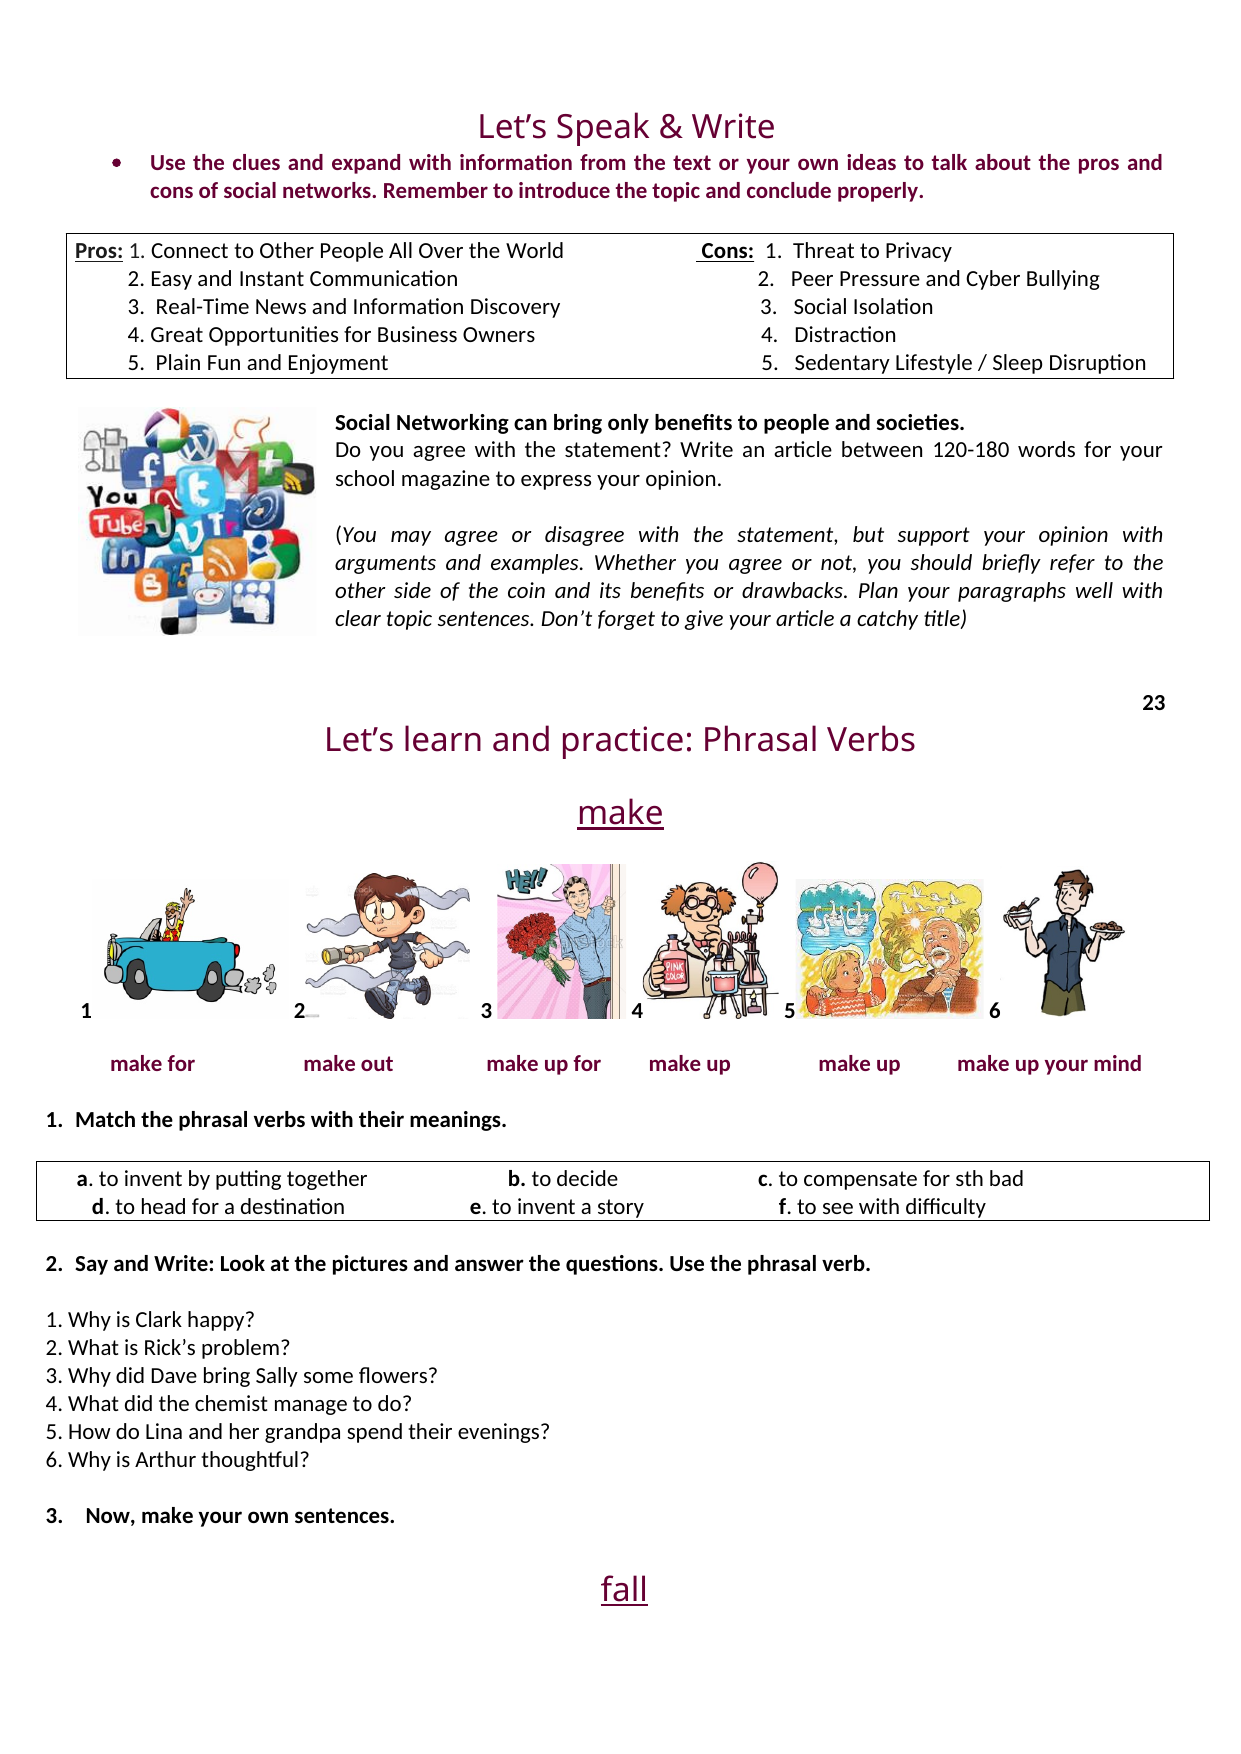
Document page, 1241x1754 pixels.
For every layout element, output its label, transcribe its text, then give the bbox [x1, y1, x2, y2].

text 4. Great Opportunities for Business Owners 4. Distraction [75, 320, 1165, 345]
list 1. Why is Clark happy? [45, 1305, 1201, 1333]
list Match the phrasal verbs with their meanings. [45, 1105, 1201, 1133]
text 5. Plain Fun and Enjoyment 5. Sedentary Lifestyle / Sleep Disruption [67, 345, 1173, 378]
list 2. What is Rick’s problem? [45, 1333, 1201, 1361]
picture [642, 861, 779, 1019]
text make [75, 789, 1165, 834]
list d. to head for a destination e. to invent a story f. to see with difficulty [37, 1189, 1209, 1220]
text make for make out make up for make up make up make up your mind [75, 1049, 1165, 1077]
picture [78, 407, 317, 636]
picture [497, 864, 627, 1019]
picture [795, 879, 984, 1019]
list 6. Why is Arthur thoughtful? [45, 1445, 1201, 1473]
list fall [83, 1566, 1165, 1611]
list Use the clues and expand with information from the text or your own ideas to talk about the pros and cons of social networks. Remember to introduce the topic and conclude properly. [112, 148, 1165, 204]
text Do you agree with the statement? Write an article between 120-180 words for your school magazine to express your opinion. [317, 436, 1165, 492]
picture [1000, 866, 1127, 1019]
list Now, make your own sentences. [45, 1501, 1165, 1529]
text 2. Easy and Instant Communication 2. Peer Pressure and Cyber Bullying [75, 264, 1165, 292]
picture [91, 879, 289, 1019]
list a. to invent by putting together b. to decide c. to compensate for sth bad [37, 1162, 1209, 1189]
text 3. Real-Time News and Information Discovery 3. Social Isolation [75, 292, 1165, 320]
list 3. Why did Dave bring Sally some flowers? [45, 1361, 1201, 1389]
text Let’s Speak & Write [75, 103, 1165, 148]
list Say and Write: Look at the pictures and answer the questions. Use the phrasal verb. [45, 1249, 1201, 1277]
text Social Networking can bring only benefits to people and societies. [317, 408, 1165, 436]
text Pros: 1. Connect to Other People All Over the World Cons: 1. Threat to Privacy [67, 234, 1173, 264]
picture [305, 873, 470, 1019]
list 4. What did the chemist manage to do? [45, 1389, 1201, 1417]
list 5. How do Lina and her grandpa spend their evenings? [45, 1417, 1201, 1445]
text Let’s learn and practice: Phrasal Verbs [75, 716, 1165, 761]
text 23 [75, 688, 1165, 716]
text (You may agree or disagree with the statement, but support your opinion with arguments and examples. Whether you agree or not, you should briefly refer to the other side of the coin and its benefits or drawbacks. Plan your paragraphs well with clear topic sentences. Don’t forget to give your article a catchy title) [317, 520, 1165, 632]
